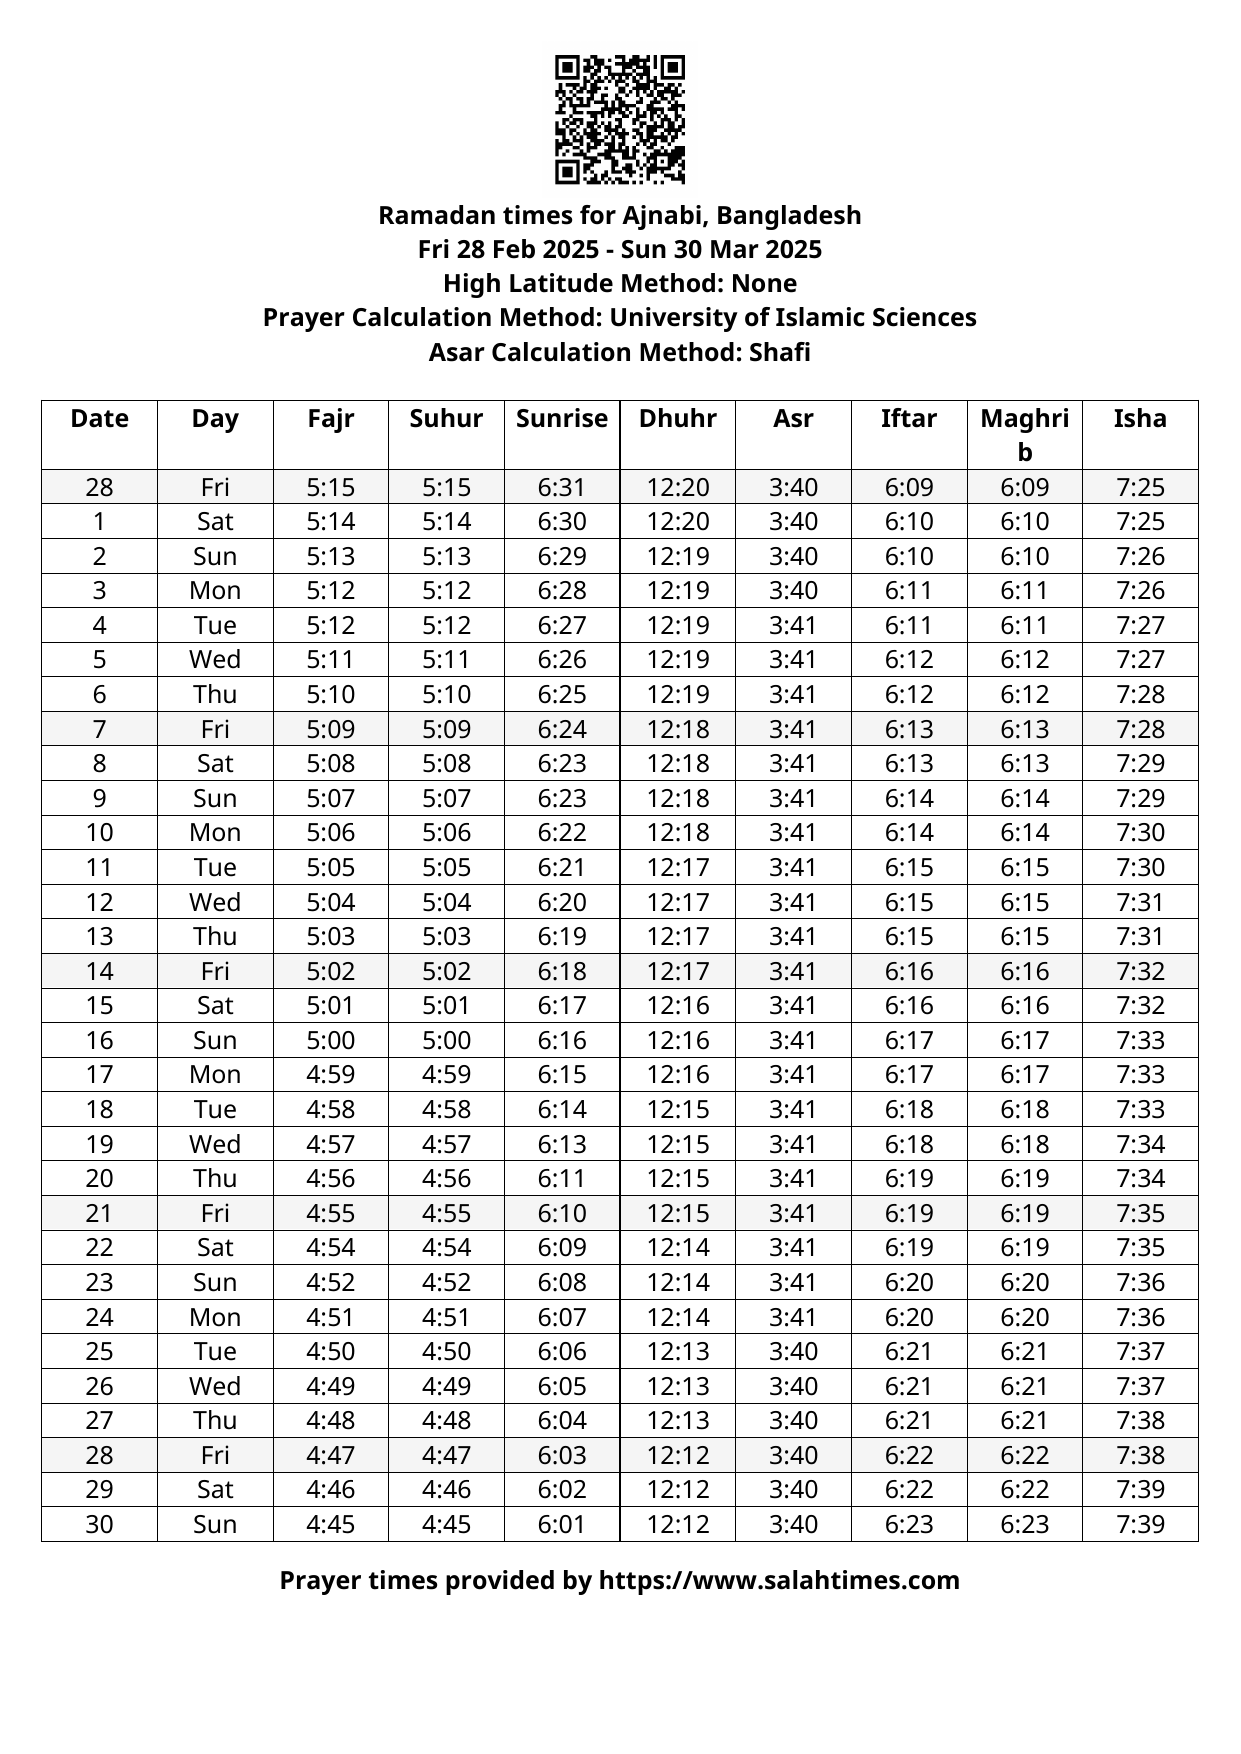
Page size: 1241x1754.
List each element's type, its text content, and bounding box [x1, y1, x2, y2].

table_cell 7:34 [1083, 1127, 1198, 1160]
table_cell 6:13 [852, 746, 967, 780]
table_cell 6:20 [852, 1300, 967, 1333]
table_cell 6:12 [852, 677, 967, 711]
table_cell 3:41 [736, 1265, 851, 1299]
table_cell 6:16 [505, 1023, 619, 1057]
table_cell 5:01 [274, 989, 388, 1022]
table_cell 6:09 [852, 470, 967, 503]
table_cell Sat [158, 1473, 273, 1506]
table_cell 5:11 [274, 643, 388, 676]
table_cell 4:58 [389, 1092, 504, 1126]
table_cell 25 [42, 1334, 157, 1368]
table_cell 6:14 [968, 816, 1082, 849]
table_cell 5:00 [389, 1023, 504, 1057]
table_cell 22 [42, 1231, 157, 1264]
table_cell 7:38 [1083, 1404, 1198, 1437]
table_cell 6:17 [968, 1058, 1082, 1091]
table_header Asr [736, 401, 851, 469]
table_cell 12:14 [621, 1231, 735, 1264]
table_cell 5:12 [389, 608, 504, 642]
table_cell 5:08 [389, 746, 504, 780]
table_cell Tue [158, 1092, 273, 1126]
table_cell 3:40 [736, 1369, 851, 1402]
table_cell 6:05 [505, 1369, 619, 1402]
table_cell 4:52 [274, 1265, 388, 1299]
table_cell 7:29 [1083, 781, 1198, 814]
table_cell 3:41 [736, 850, 851, 884]
table_cell 6:18 [852, 1127, 967, 1160]
table_cell 7:31 [1083, 919, 1198, 953]
table_cell 3:41 [736, 712, 851, 745]
table_cell 12:13 [621, 1369, 735, 1402]
table_cell 7:30 [1083, 816, 1198, 849]
table_cell 6:18 [968, 1092, 1082, 1126]
table_cell 3:41 [736, 608, 851, 642]
table_cell 5:06 [389, 816, 504, 849]
table_header Fajr [274, 401, 388, 469]
table_cell 6:19 [852, 1231, 967, 1264]
table_cell Sun [158, 1265, 273, 1299]
table_cell 7:38 [1083, 1438, 1198, 1472]
table_cell 12:15 [621, 1161, 735, 1195]
table_cell 6:15 [968, 919, 1082, 953]
table_cell 4:54 [274, 1231, 388, 1264]
table_cell Fri [158, 1438, 273, 1472]
table_cell 3:40 [736, 1334, 851, 1368]
table_cell 6:04 [505, 1404, 619, 1437]
table_cell 6:13 [852, 712, 967, 745]
table_header Dhuhr [621, 401, 735, 469]
table_cell 7:26 [1083, 574, 1198, 607]
table_cell 12:15 [621, 1092, 735, 1126]
table_cell 30 [42, 1507, 157, 1541]
table_cell 6:20 [968, 1265, 1082, 1299]
table_cell 6:31 [505, 470, 619, 503]
table_cell 5:12 [274, 574, 388, 607]
table_cell 3 [42, 574, 157, 607]
table_cell Thu [158, 919, 273, 953]
table_cell 6:15 [968, 885, 1082, 918]
table_cell 6:21 [968, 1334, 1082, 1368]
table_cell 6:17 [505, 989, 619, 1022]
table_cell 19 [42, 1127, 157, 1160]
table_header Maghrib [968, 401, 1082, 469]
table_cell 6:19 [505, 919, 619, 953]
table_cell 6:14 [505, 1092, 619, 1126]
table_cell Sun [158, 781, 273, 814]
table_cell 7:31 [1083, 885, 1198, 918]
table_cell 6:11 [505, 1161, 619, 1195]
table_cell 3:41 [736, 1161, 851, 1195]
table_cell 4:48 [274, 1404, 388, 1437]
table_cell 5:15 [274, 470, 388, 503]
table_cell 6:17 [852, 1058, 967, 1091]
table_cell 12:15 [621, 1196, 735, 1229]
table_cell 10 [42, 816, 157, 849]
table_cell 7:33 [1083, 1058, 1198, 1091]
table_cell 4:59 [389, 1058, 504, 1091]
table_cell 6:22 [505, 816, 619, 849]
table_cell 6:15 [505, 1058, 619, 1091]
table_cell 4:59 [274, 1058, 388, 1091]
table_cell 6:16 [968, 954, 1082, 987]
table_cell 7:30 [1083, 850, 1198, 884]
table_cell 6:10 [968, 539, 1082, 572]
table_cell 6:26 [505, 643, 619, 676]
table_cell 6:11 [852, 608, 967, 642]
table_cell 12:18 [621, 712, 735, 745]
table_cell 6:19 [968, 1231, 1082, 1264]
table_cell Thu [158, 677, 273, 711]
table_cell 5:11 [389, 643, 504, 676]
table_cell 6:19 [968, 1161, 1082, 1195]
table_cell Mon [158, 1058, 273, 1091]
table_cell 7:34 [1083, 1161, 1198, 1195]
table_cell 4:49 [389, 1369, 504, 1402]
table_cell 6:15 [968, 850, 1082, 884]
table_cell 6:10 [968, 504, 1082, 538]
table_cell 5 [42, 643, 157, 676]
table_cell 7:27 [1083, 643, 1198, 676]
table_cell 7:37 [1083, 1334, 1198, 1368]
table_cell 3:41 [736, 1127, 851, 1160]
table_cell 6:10 [852, 539, 967, 572]
table_header Suhur [389, 401, 504, 469]
table_cell 4:58 [274, 1092, 388, 1126]
table_cell 7:33 [1083, 1023, 1198, 1057]
table_cell 6:17 [968, 1023, 1082, 1057]
table_cell 14 [42, 954, 157, 987]
table_cell Sun [158, 1507, 273, 1541]
table_cell 12:16 [621, 989, 735, 1022]
table_cell 12:13 [621, 1334, 735, 1368]
table_cell 3:41 [736, 1231, 851, 1264]
table_cell 3:41 [736, 1092, 851, 1126]
table_cell 5:03 [274, 919, 388, 953]
table_cell 3:40 [736, 1404, 851, 1437]
table_cell 12:18 [621, 746, 735, 780]
table_cell Fri [158, 954, 273, 987]
table_cell 4:55 [274, 1196, 388, 1229]
table_cell 7:39 [1083, 1507, 1198, 1541]
table_cell 11 [42, 850, 157, 884]
table_cell 5:00 [274, 1023, 388, 1057]
table_cell 6:12 [968, 677, 1082, 711]
table_cell 6:18 [505, 954, 619, 987]
table_cell 6:21 [852, 1404, 967, 1437]
table_header Iftar [852, 401, 967, 469]
table_cell 3:41 [736, 989, 851, 1022]
table_cell 4:52 [389, 1265, 504, 1299]
table_cell 6:28 [505, 574, 619, 607]
table_cell Thu [158, 1161, 273, 1195]
table_cell 6:21 [852, 1334, 967, 1368]
table_cell 6:03 [505, 1438, 619, 1472]
table_cell 5:14 [274, 504, 388, 538]
table_cell 4:46 [389, 1473, 504, 1506]
table_cell 12:19 [621, 574, 735, 607]
table_cell 12:15 [621, 1127, 735, 1160]
table_cell 6:14 [852, 781, 967, 814]
table_cell Mon [158, 1300, 273, 1333]
table_cell 3:40 [736, 470, 851, 503]
table_cell 6:19 [852, 1161, 967, 1195]
table_cell 12:12 [621, 1507, 735, 1541]
table_cell 28 [42, 470, 157, 503]
table_cell 6:27 [505, 608, 619, 642]
table_cell 3:41 [736, 781, 851, 814]
table_header Sunrise [505, 401, 619, 469]
table_cell 3:41 [736, 746, 851, 780]
table_cell 12:19 [621, 643, 735, 676]
table_cell Tue [158, 608, 273, 642]
table_cell 5:13 [274, 539, 388, 572]
table_cell Mon [158, 816, 273, 849]
table_cell 6:22 [852, 1473, 967, 1506]
table_cell Mon [158, 574, 273, 607]
table_cell 5:06 [274, 816, 388, 849]
table_cell 7:29 [1083, 746, 1198, 780]
table_cell 13 [42, 919, 157, 953]
table_cell Wed [158, 1127, 273, 1160]
table_cell 3:40 [736, 1507, 851, 1541]
text Prayer Calculation Method: University of Islamic Sciences [42, 300, 1198, 334]
table_cell 27 [42, 1404, 157, 1437]
table_cell Sat [158, 504, 273, 538]
table_cell 5:09 [274, 712, 388, 745]
table_cell 6:16 [852, 954, 967, 987]
table_cell 4:50 [389, 1334, 504, 1368]
table_cell 5:05 [274, 850, 388, 884]
table_cell 8 [42, 746, 157, 780]
table_cell 1 [42, 504, 157, 538]
table_cell 6:06 [505, 1334, 619, 1368]
table_cell 6:25 [505, 677, 619, 711]
table_cell 12:18 [621, 816, 735, 849]
text Fri 28 Feb 2025 - Sun 30 Mar 2025 [42, 232, 1198, 266]
table_cell 6:01 [505, 1507, 619, 1541]
table_cell Sun [158, 539, 273, 572]
table_cell 5:04 [274, 885, 388, 918]
table_cell 12:17 [621, 954, 735, 987]
table_cell 4:47 [389, 1438, 504, 1472]
table_header Day [158, 401, 273, 469]
table_cell 3:41 [736, 816, 851, 849]
table_cell 6:10 [505, 1196, 619, 1229]
table_cell 3:40 [736, 1438, 851, 1472]
table_cell 6:22 [968, 1438, 1082, 1472]
table_cell 6:18 [852, 1092, 967, 1126]
table_cell Sun [158, 1023, 273, 1057]
table_cell 12:13 [621, 1404, 735, 1437]
table_cell 12:18 [621, 781, 735, 814]
table_cell 6 [42, 677, 157, 711]
table_cell 7 [42, 712, 157, 745]
table_cell 6:22 [852, 1438, 967, 1472]
table_cell 6:09 [968, 470, 1082, 503]
table_cell 12:12 [621, 1473, 735, 1506]
text High Latitude Method: None [42, 266, 1198, 300]
table_cell 7:28 [1083, 677, 1198, 711]
table_cell 6:21 [852, 1369, 967, 1402]
table_cell 3:41 [736, 1058, 851, 1091]
text Prayer times provided by https://www.salahtimes.com [42, 1563, 1198, 1597]
table_header Date [42, 401, 157, 469]
table_cell 5:03 [389, 919, 504, 953]
table_cell 4:47 [274, 1438, 388, 1472]
table_cell 7:36 [1083, 1300, 1198, 1333]
table_cell 12:20 [621, 470, 735, 503]
table_cell 4:49 [274, 1369, 388, 1402]
table_cell Sat [158, 989, 273, 1022]
table_cell 12:17 [621, 919, 735, 953]
table_cell 7:32 [1083, 954, 1198, 987]
table_cell 6:24 [505, 712, 619, 745]
table_cell 6:17 [852, 1023, 967, 1057]
table_cell 6:02 [505, 1473, 619, 1506]
table_cell 6:08 [505, 1265, 619, 1299]
table_cell 23 [42, 1265, 157, 1299]
table_cell 29 [42, 1473, 157, 1506]
table_cell 9 [42, 781, 157, 814]
table_cell 4:56 [274, 1161, 388, 1195]
table_cell 3:41 [736, 677, 851, 711]
table_cell 4:48 [389, 1404, 504, 1437]
table_cell 5:13 [389, 539, 504, 572]
table_cell 6:13 [968, 746, 1082, 780]
table_cell 6:23 [852, 1507, 967, 1541]
table_cell 12:14 [621, 1300, 735, 1333]
table_cell 6:11 [968, 574, 1082, 607]
table_cell 6:10 [852, 504, 967, 538]
table_cell 6:22 [968, 1473, 1082, 1506]
table_cell 6:19 [968, 1196, 1082, 1229]
table_cell 5:10 [389, 677, 504, 711]
table_cell 12:17 [621, 885, 735, 918]
table_cell 4:51 [274, 1300, 388, 1333]
table_cell 4:54 [389, 1231, 504, 1264]
table_cell 6:29 [505, 539, 619, 572]
table_cell 12:19 [621, 677, 735, 711]
table_cell Tue [158, 850, 273, 884]
table_cell 6:14 [968, 781, 1082, 814]
table_cell 6:11 [968, 608, 1082, 642]
table_cell Sat [158, 1231, 273, 1264]
table_cell Thu [158, 1404, 273, 1437]
table_cell 3:40 [736, 1473, 851, 1506]
table_cell 16 [42, 1023, 157, 1057]
table_cell 6:15 [852, 919, 967, 953]
table_cell 4 [42, 608, 157, 642]
table_cell 6:21 [968, 1404, 1082, 1437]
table_cell 3:41 [736, 1196, 851, 1229]
table_cell 6:23 [968, 1507, 1082, 1541]
table_cell 6:16 [968, 989, 1082, 1022]
table_cell 6:30 [505, 504, 619, 538]
table_cell 4:45 [389, 1507, 504, 1541]
table_cell 21 [42, 1196, 157, 1229]
text Ramadan times for Ajnabi, Bangladesh [42, 198, 1198, 232]
table_cell 6:11 [852, 574, 967, 607]
table_cell 5:14 [389, 504, 504, 538]
table_cell 12:17 [621, 850, 735, 884]
table_header Isha [1083, 401, 1198, 469]
table_cell 26 [42, 1369, 157, 1402]
table_cell 7:28 [1083, 712, 1198, 745]
table_cell 6:20 [505, 885, 619, 918]
table_cell Wed [158, 885, 273, 918]
table_cell 6:18 [968, 1127, 1082, 1160]
table_cell 12:14 [621, 1265, 735, 1299]
table_cell 4:45 [274, 1507, 388, 1541]
table_cell 5:04 [389, 885, 504, 918]
table_cell 6:16 [852, 989, 967, 1022]
table_cell 5:01 [389, 989, 504, 1022]
table_cell 7:26 [1083, 539, 1198, 572]
table_cell Wed [158, 1369, 273, 1402]
table_cell Wed [158, 643, 273, 676]
table_cell 5:12 [274, 608, 388, 642]
table_cell 7:25 [1083, 470, 1198, 503]
table_cell 5:08 [274, 746, 388, 780]
table_cell 3:41 [736, 885, 851, 918]
table_cell 6:20 [852, 1265, 967, 1299]
table_cell Fri [158, 1196, 273, 1229]
table_cell 2 [42, 539, 157, 572]
table_cell 3:41 [736, 643, 851, 676]
table_cell 18 [42, 1092, 157, 1126]
table_cell 20 [42, 1161, 157, 1195]
table_cell 5:02 [389, 954, 504, 987]
table_cell 3:40 [736, 504, 851, 538]
table_cell 12:20 [621, 504, 735, 538]
table_cell 4:56 [389, 1161, 504, 1195]
table_cell 3:41 [736, 919, 851, 953]
table_cell 4:46 [274, 1473, 388, 1506]
table_cell 6:21 [968, 1369, 1082, 1402]
table_cell 3:40 [736, 539, 851, 572]
table_cell 12:16 [621, 1023, 735, 1057]
table_cell 12 [42, 885, 157, 918]
table_cell 6:21 [505, 850, 619, 884]
table_cell 5:05 [389, 850, 504, 884]
table_cell 7:37 [1083, 1369, 1198, 1402]
table_cell 6:15 [852, 885, 967, 918]
table_cell 6:13 [968, 712, 1082, 745]
table_cell 6:23 [505, 781, 619, 814]
table_cell 5:07 [274, 781, 388, 814]
table_cell 7:33 [1083, 1092, 1198, 1126]
picture [542, 41, 699, 198]
table_cell 12:16 [621, 1058, 735, 1091]
table_cell 6:14 [852, 816, 967, 849]
table_cell 6:15 [852, 850, 967, 884]
table_cell 7:39 [1083, 1473, 1198, 1506]
table_cell 6:19 [852, 1196, 967, 1229]
table_cell 5:02 [274, 954, 388, 987]
table_cell 17 [42, 1058, 157, 1091]
table_cell 5:12 [389, 574, 504, 607]
text Asar Calculation Method: Shafi [42, 334, 1198, 368]
table_cell Fri [158, 470, 273, 503]
table_cell 3:41 [736, 1300, 851, 1333]
table_cell 28 [42, 1438, 157, 1472]
table_cell Sat [158, 746, 273, 780]
table_cell 6:07 [505, 1300, 619, 1333]
table_cell 12:19 [621, 539, 735, 572]
table_cell 24 [42, 1300, 157, 1333]
table_cell 6:13 [505, 1127, 619, 1160]
table_cell 6:12 [852, 643, 967, 676]
table_cell 6:23 [505, 746, 619, 780]
table_cell 15 [42, 989, 157, 1022]
table_cell 5:15 [389, 470, 504, 503]
table_cell 7:25 [1083, 504, 1198, 538]
table_cell 12:12 [621, 1438, 735, 1472]
table_cell 7:36 [1083, 1265, 1198, 1299]
table_cell Tue [158, 1334, 273, 1368]
table_cell 4:50 [274, 1334, 388, 1368]
table_cell 6:09 [505, 1231, 619, 1264]
table_cell 12:19 [621, 608, 735, 642]
table_cell Fri [158, 712, 273, 745]
table_cell 4:51 [389, 1300, 504, 1333]
table_cell 7:32 [1083, 989, 1198, 1022]
table_cell 4:57 [274, 1127, 388, 1160]
table_cell 4:55 [389, 1196, 504, 1229]
table_cell 6:20 [968, 1300, 1082, 1333]
table_cell 3:41 [736, 1023, 851, 1057]
table_cell 3:40 [736, 574, 851, 607]
table_cell 5:07 [389, 781, 504, 814]
table_cell 7:35 [1083, 1231, 1198, 1264]
table_cell 6:12 [968, 643, 1082, 676]
table_cell 7:35 [1083, 1196, 1198, 1229]
table_cell 4:57 [389, 1127, 504, 1160]
table_cell 5:10 [274, 677, 388, 711]
table_cell 3:41 [736, 954, 851, 987]
table_cell 7:27 [1083, 608, 1198, 642]
table_cell 5:09 [389, 712, 504, 745]
